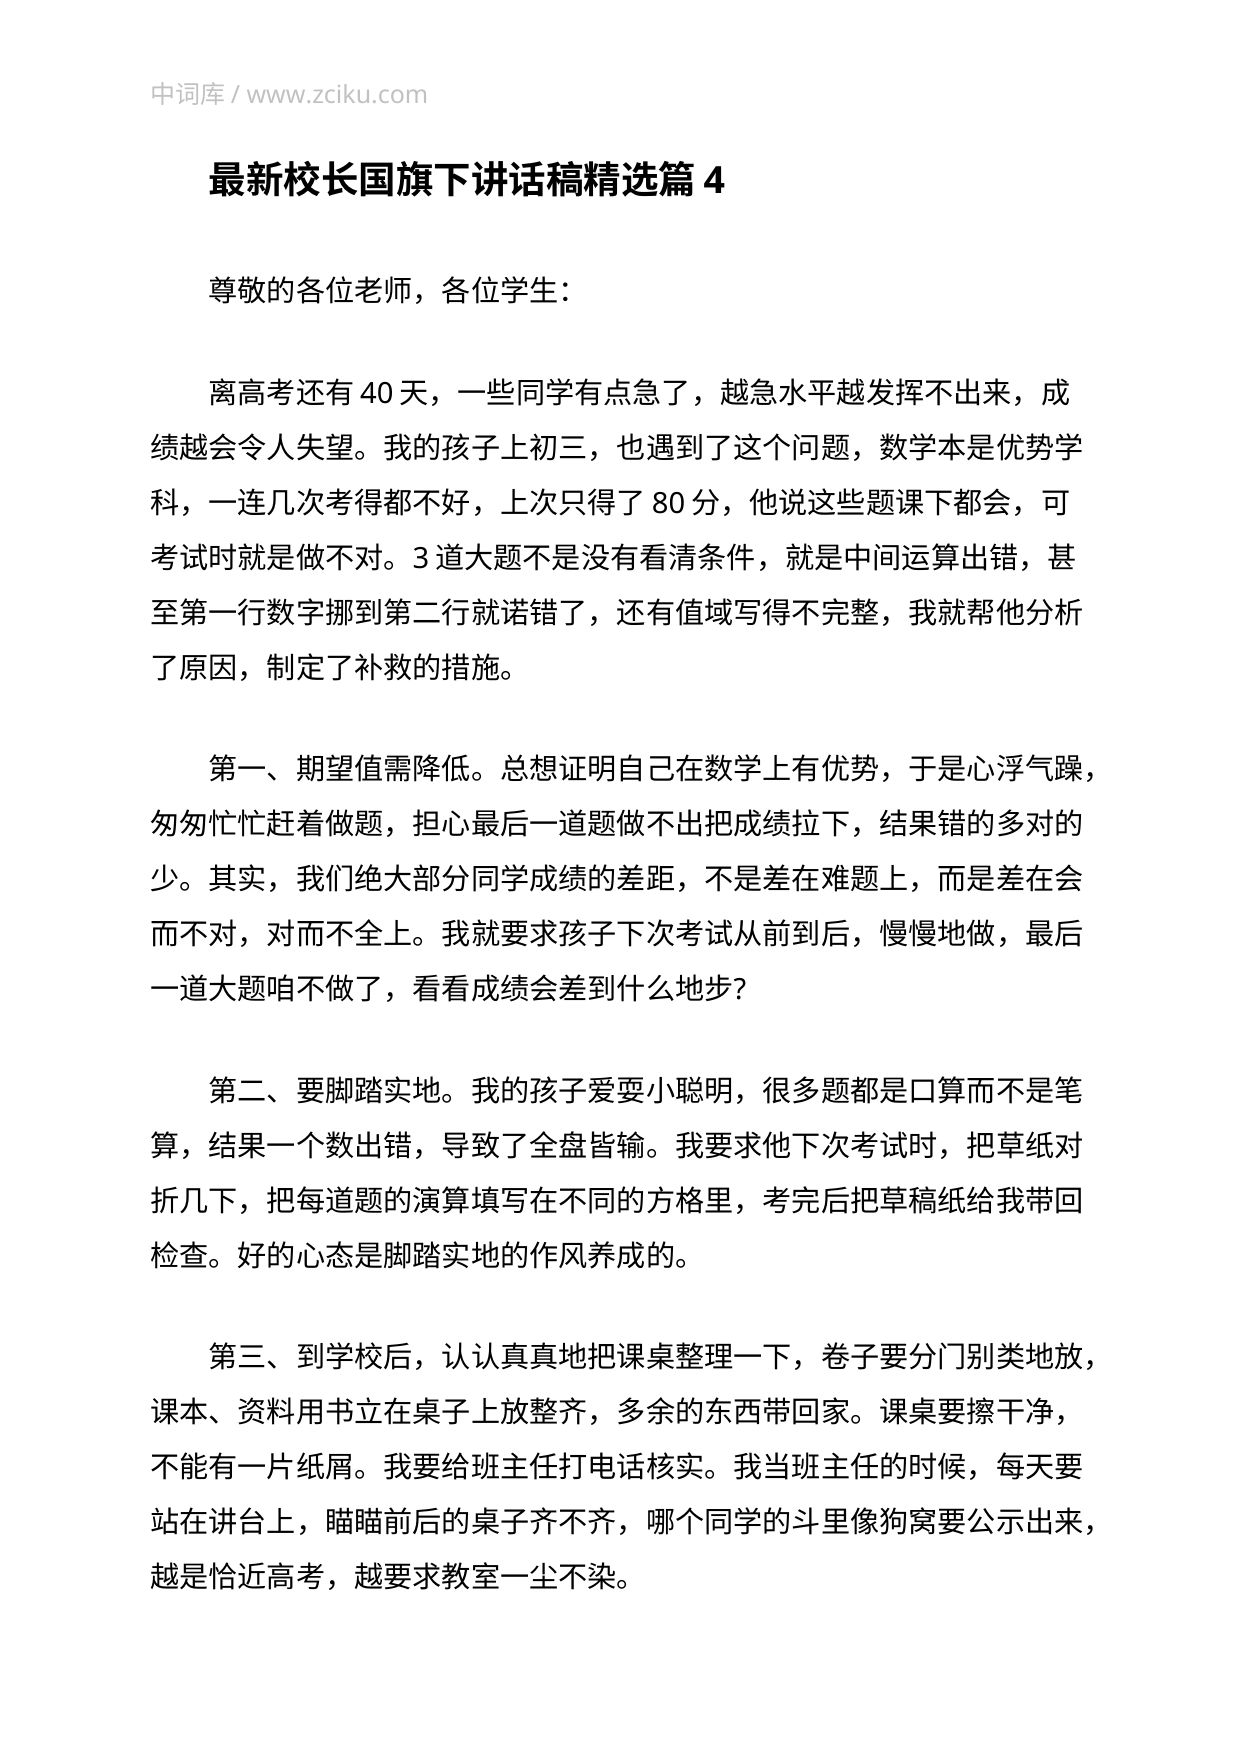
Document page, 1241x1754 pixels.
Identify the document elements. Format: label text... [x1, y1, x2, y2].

text 尊敬的各位老师，各位学生： [150, 268, 1090, 310]
text 离高考还有40天，一些同学有点急了，越急水平越发挥不出来，成绩越会令人失望。我的孩子上初三，也遇到了这个问题，数学本是优势学科，一连几次考得都不好，上次只得了80分，他说这些题课下都会，可考试时就是做不对。3道大题不是没有看清条件，就是中间运算出错，甚至第一行数字挪到第二行就诺错了，还有值域写得不完整，我就帮他分析了原因，制定了补救的措施。 [150, 369, 1090, 686]
text 第三、到学校后，认认真真地把课桌整理一下，卷子要分门别类地放，课本、资料用书立在桌子上放整齐，多余的东西带回家。课桌要擦干净，不能有一片纸屑。我要给班主任打电话核实。我当班主任的时候，每天要站在讲台上，瞄瞄前后的桌子齐不齐，哪个同学的斗里像狗窝要公示出来，越是恰近高考，越要求教室一尘不染。 [150, 1334, 1090, 1596]
text 第二、要脚踏实地。我的孩子爱耍小聪明，很多题都是口算而不是笔算，结果一个数出错，导致了全盘皆输。我要求他下次考试时，把草纸对折几下，把每道题的演算填写在不同的方格里，考完后把草稿纸给我带回检查。好的心态是脚踏实地的作风养成的。 [150, 1067, 1090, 1274]
text 最新校长国旗下讲话稿精选篇4 [150, 150, 1090, 204]
text 第一、期望值需降低。总想证明自己在数学上有优势，于是心浮气躁，匆匆忙忙赶着做题，担心最后一道题做不出把成绩拉下，结果错的多对的少。其实，我们绝大部分同学成绩的差距，不是差在难题上，而是差在会而不对，对而不全上。我就要求孩子下次考试从前到后，慢慢地做，最后一道大题咱不做了，看看成绩会差到什么地步? [150, 746, 1090, 1008]
